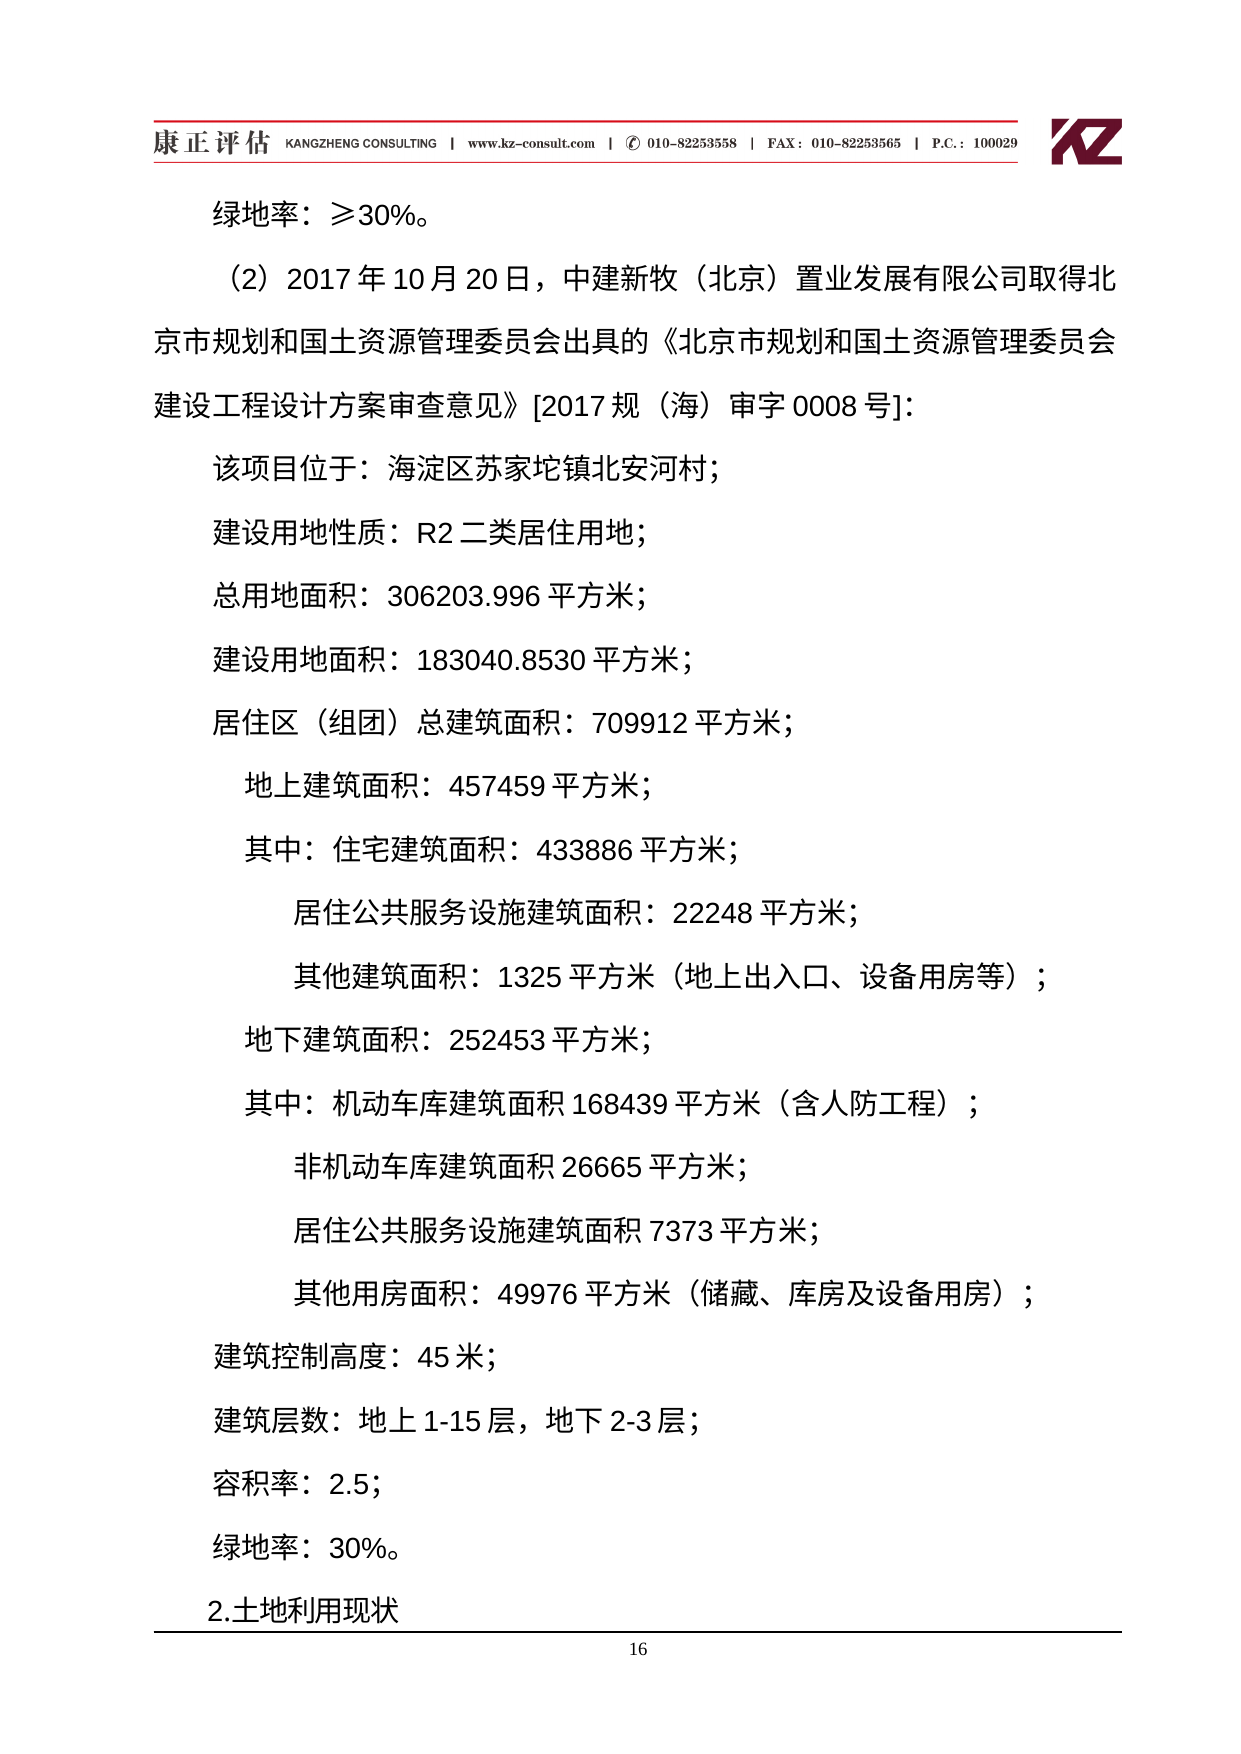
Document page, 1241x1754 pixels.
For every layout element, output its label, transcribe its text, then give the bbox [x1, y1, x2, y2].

text 居住公共服务设施建筑面积：22248平方米； [153, 890, 1122, 932]
text 建筑控制高度：45米； [153, 1334, 1122, 1376]
text 2.土地利用现状 [153, 1588, 1122, 1630]
text 绿地率：≥30%。 [153, 192, 1122, 234]
text （2）2017年10月20日，中建新牧（北京）置业发展有限公司取得北京市规划和国土资源管理委员会出具的《北京市规划和国土资源管理委员会建设工程设计方案审查意见》[2017规（海）审字0008号]： [153, 255, 1122, 425]
text 建设用地性质：R2二类居住用地； [153, 509, 1122, 552]
text 建设用地面积：183040.8530平方米； [153, 636, 1122, 678]
text 该项目位于：海淀区苏家坨镇北安河村； [153, 446, 1122, 488]
text 居住公共服务设施建筑面积7373平方米； [153, 1207, 1122, 1249]
text 其他建筑面积：1325平方米（地上出入口、设备用房等）； [153, 953, 1122, 996]
text 地上建筑面积：457459平方米； [153, 763, 1122, 805]
picture [153, 118, 1122, 165]
text 非机动车库建筑面积26665平方米； [153, 1144, 1122, 1186]
text 其他用房面积：49976平方米（储藏、库房及设备用房）； [153, 1271, 1122, 1313]
text 其中：住宅建筑面积：433886平方米； [153, 826, 1122, 869]
text 其中：机动车库建筑面积168439平方米（含人防工程）； [153, 1080, 1122, 1122]
text 居住区（组团）总建筑面积：709912平方米； [153, 699, 1122, 742]
text 绿地率：30%。 [153, 1524, 1122, 1567]
text 地下建筑面积：252453平方米； [153, 1017, 1122, 1059]
text 总用地面积：306203.996平方米； [153, 573, 1122, 615]
text 建筑层数：地上1-15层，地下2-3层； [153, 1397, 1122, 1440]
text 容积率：2.5； [153, 1461, 1122, 1503]
